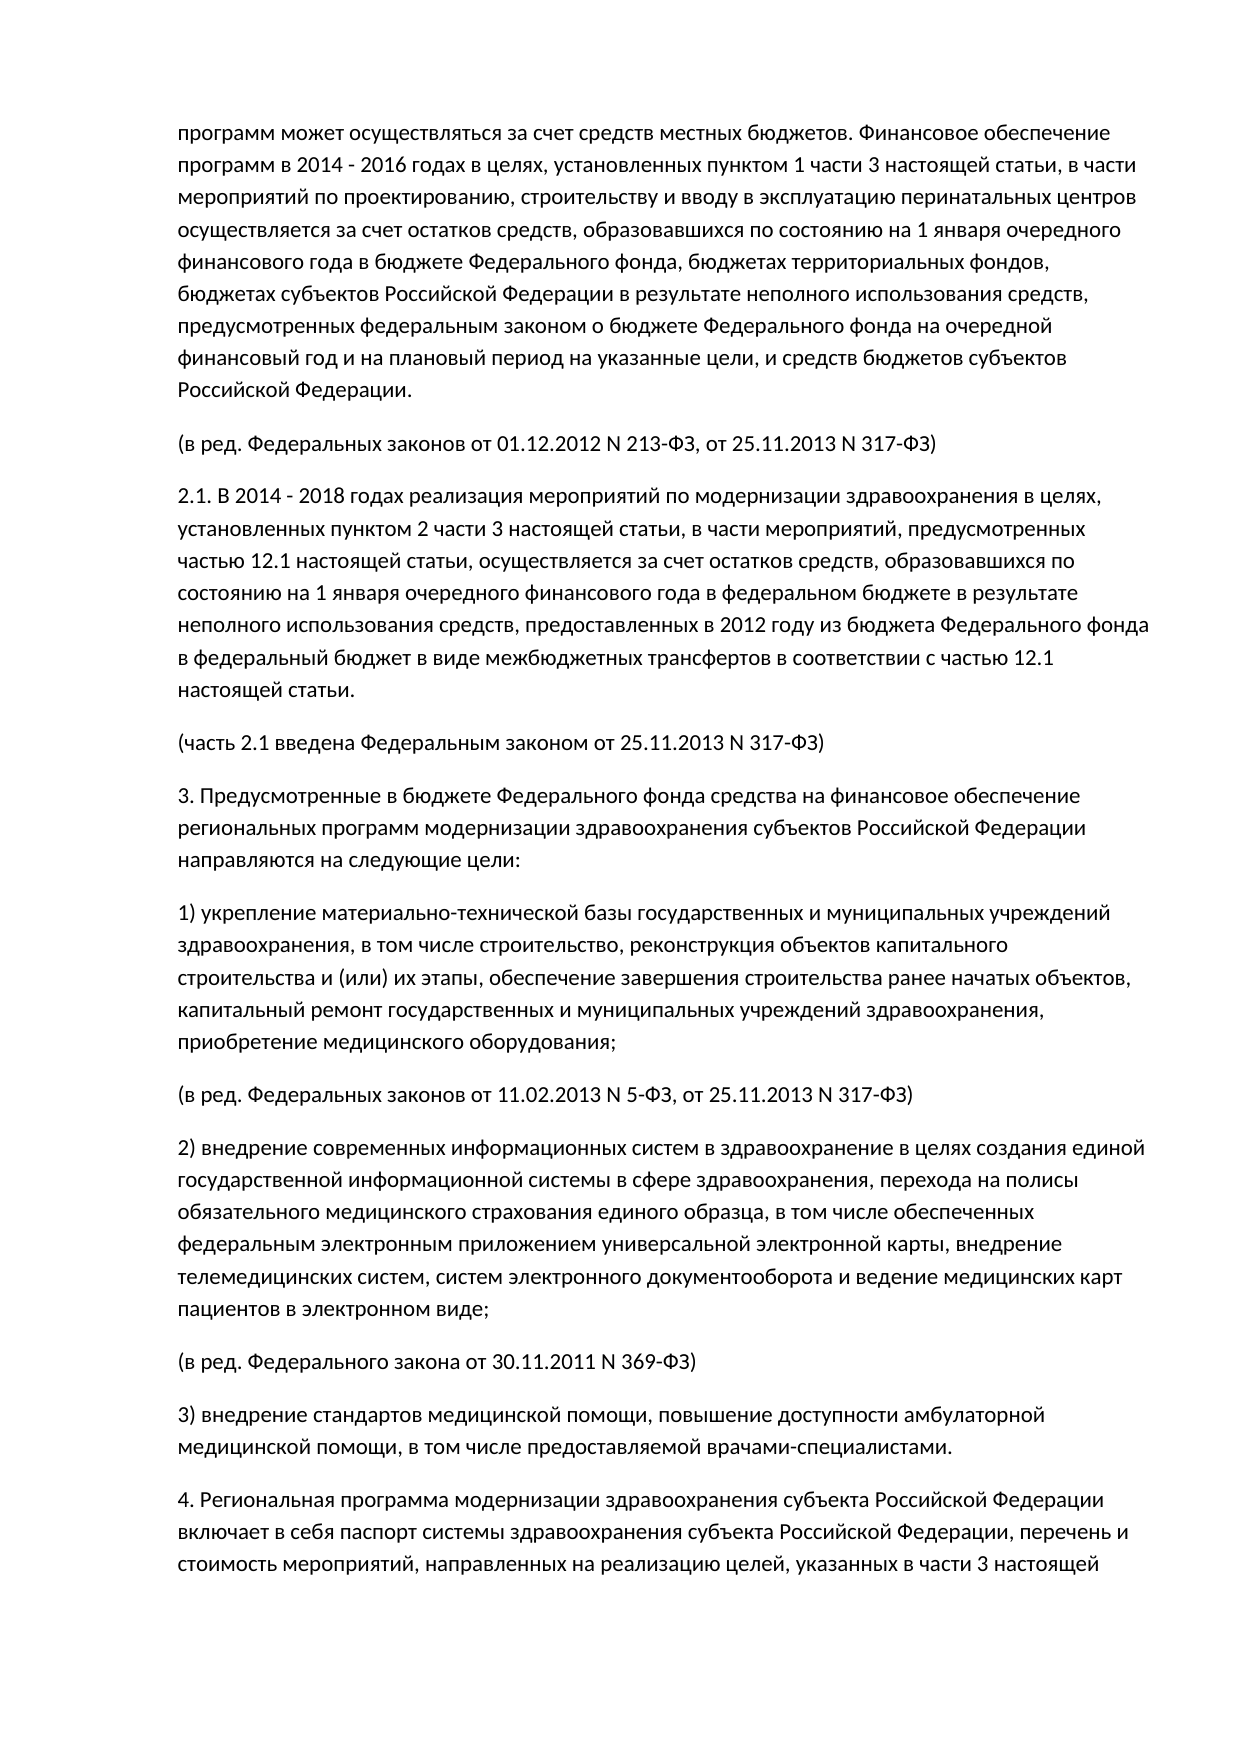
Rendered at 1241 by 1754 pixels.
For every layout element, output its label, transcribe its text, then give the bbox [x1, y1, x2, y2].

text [177, 1485, 1152, 1578]
text 3. Предусмотренные в бюджете Федерального фонда средства на финансовое обеспечение региональных программ модернизации здравоохранения субъектов Российской Федерации направляются на следующие цели: [177, 781, 1152, 873]
text (в ред. Федеральных законов от 01.12.2012 N 213-ФЗ, от 25.11.2013 N 317-ФЗ) [177, 429, 1152, 457]
text 3) внедрение стандартов медицинской помощи, повышение доступности амбулаторной медицинской помощи, в том числе предоставляемой врачами-специалистами. [177, 1400, 1152, 1460]
text (в ред. Федеральных законов от 11.02.2013 N 5-ФЗ, от 25.11.2013 N 317-ФЗ) [177, 1080, 1152, 1108]
text (в ред. Федерального закона от 30.11.2011 N 369-ФЗ) [177, 1347, 1152, 1375]
text (часть 2.1 введена Федеральным законом от 25.11.2013 N 317-ФЗ) [177, 728, 1152, 756]
text 2) внедрение современных информационных систем в здравоохранение в целях создания единой государственной информационной системы в сфере здравоохранения, перехода на полисы обязательного медицинского страхования единого образца, в том числе обеспеченных федеральным электронным приложением универсальной электронной карты, внедрение телемедицинских систем, систем электронного документооборота и ведение медицинских карт пациентов в электронном виде; [177, 1133, 1152, 1322]
text 2.1. В 2014 - 2018 годах реализация мероприятий по модернизации здравоохранения в целях, установленных пунктом 2 части 3 настоящей статьи, в части мероприятий, предусмотренных частью 12.1 настоящей статьи, осуществляется за счет остатков средств, образовавшихся по состоянию на 1 января очередного финансового года в федеральном бюджете в результате неполного использования средств, предоставленных в 2012 году из бюджета Федерального фонда в федеральный бюджет в виде межбюджетных трансфертов в соответствии с частью 12.1 настоящей статьи. [177, 482, 1152, 703]
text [177, 118, 1152, 404]
text 1) укрепление материально-технической базы государственных и муниципальных учреждений здравоохранения, в том числе строительство, реконструкция объектов капитального строительства и (или) их этапы, обеспечение завершения строительства ранее начатых объектов, капитальный ремонт государственных и муниципальных учреждений здравоохранения, приобретение медицинского оборудования; [177, 898, 1152, 1055]
